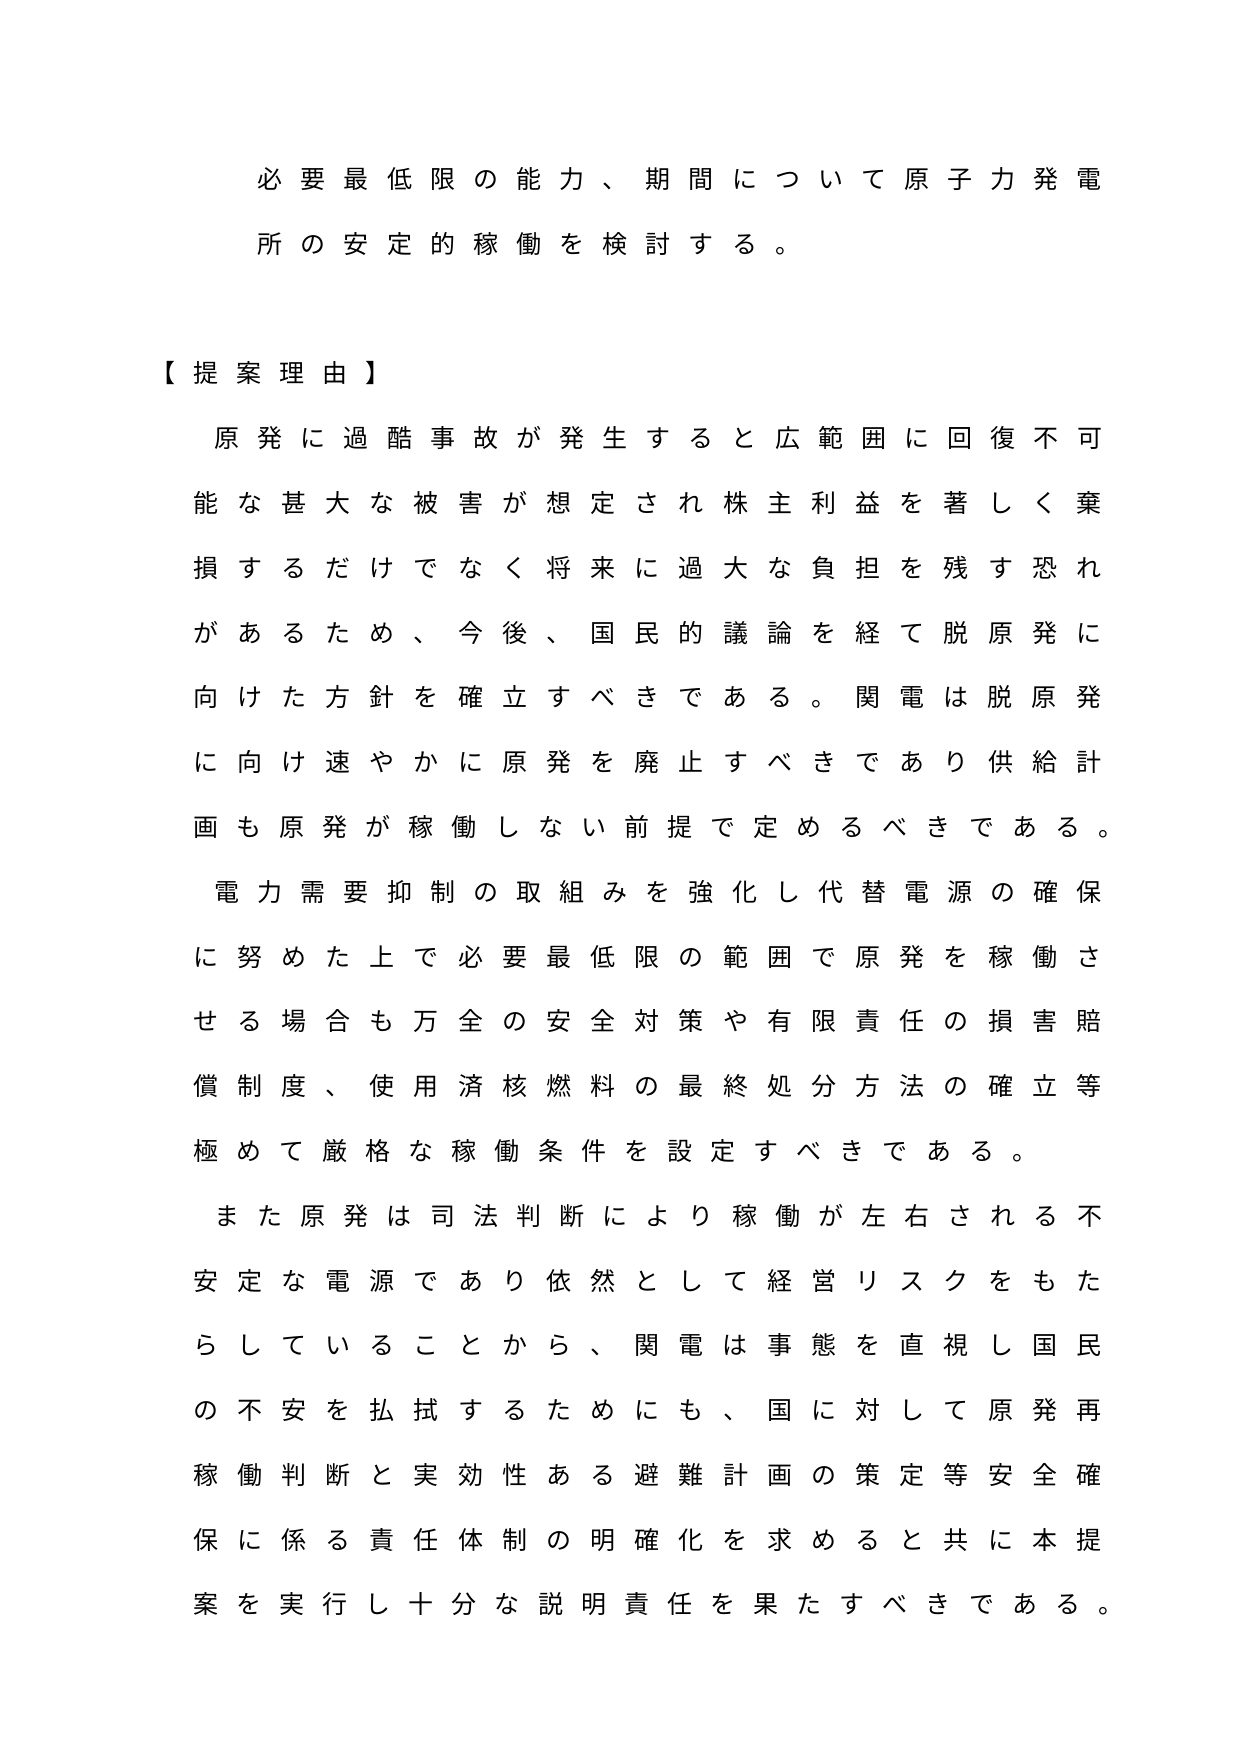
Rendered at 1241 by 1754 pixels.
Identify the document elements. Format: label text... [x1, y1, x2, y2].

text また原発は司法判断により稼働が左右される不安定な電源であり依然として経営リスクをもたらしていることから、関電は事態を直視し国民の不安を払拭するためにも、国に対して原発再稼働判断と実効性ある避難計画の策定等安全確保に係る責任体制の明確化を求めると共に本提案を実行し十分な説明責任を果たすべきである。 [171, 1182, 1120, 1635]
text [247, 145, 1120, 275]
text 原発に過酷事故が発生すると広範囲に回復不可能な甚大な被害が想定され株主利益を著しく棄損するだけでなく将来に過大な負担を残す恐れがあるため、今後、国民的議論を経て脱原発に向けた方針を確立すべきである。関電は脱原発に向け速やかに原発を廃止すべきであり供給計画も原発が稼働しない前提で定めるべきである。 [171, 404, 1120, 858]
text 電力需要抑制の取組みを強化し代替電源の確保に努めた上で必要最低限の範囲で原発を稼働させる場合も万全の安全対策や有限責任の損害賠償制度、使用済核燃料の最終処分方法の確立等極めて厳格な稼働条件を設定すべきである。 [171, 858, 1120, 1182]
text 【提案理由】 [150, 339, 1120, 404]
